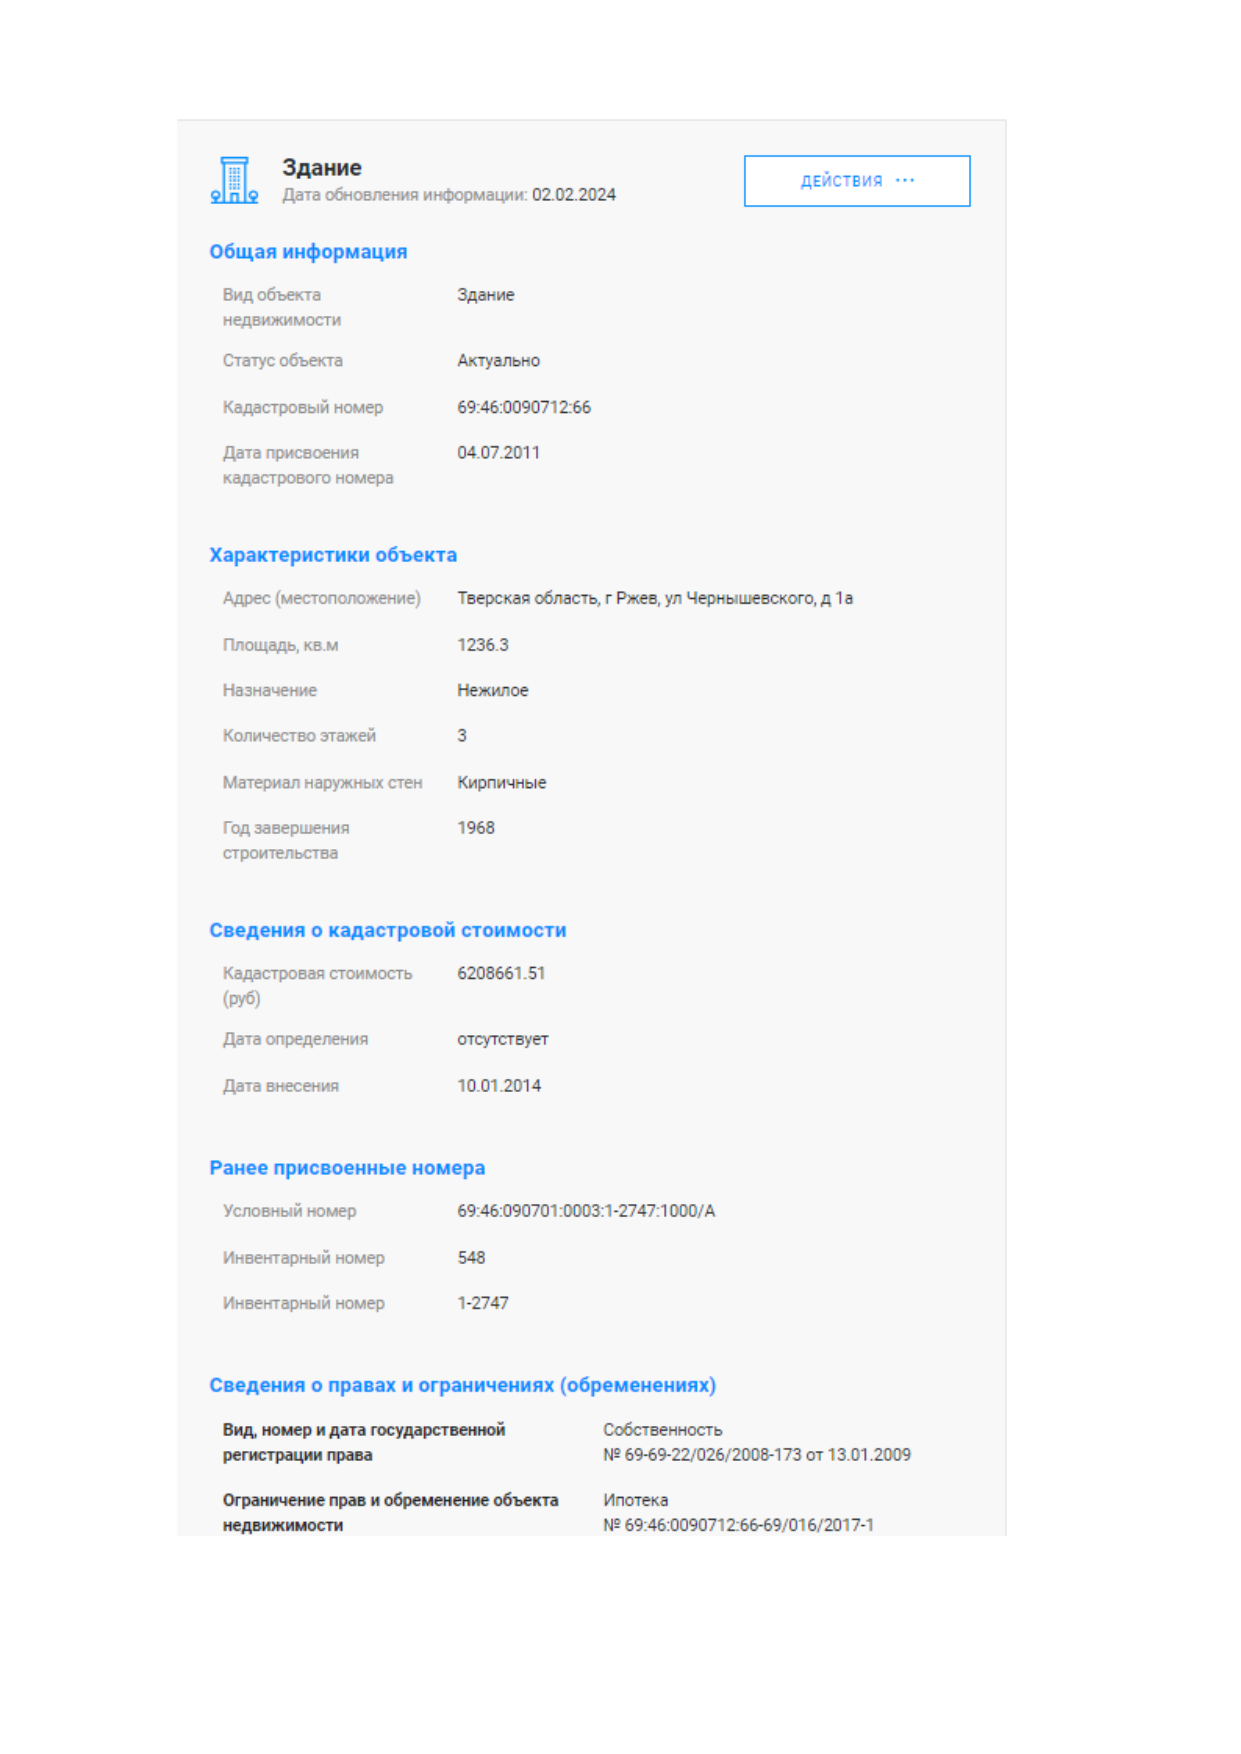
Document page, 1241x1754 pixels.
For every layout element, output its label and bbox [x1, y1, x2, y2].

picture [177, 118, 1018, 1536]
